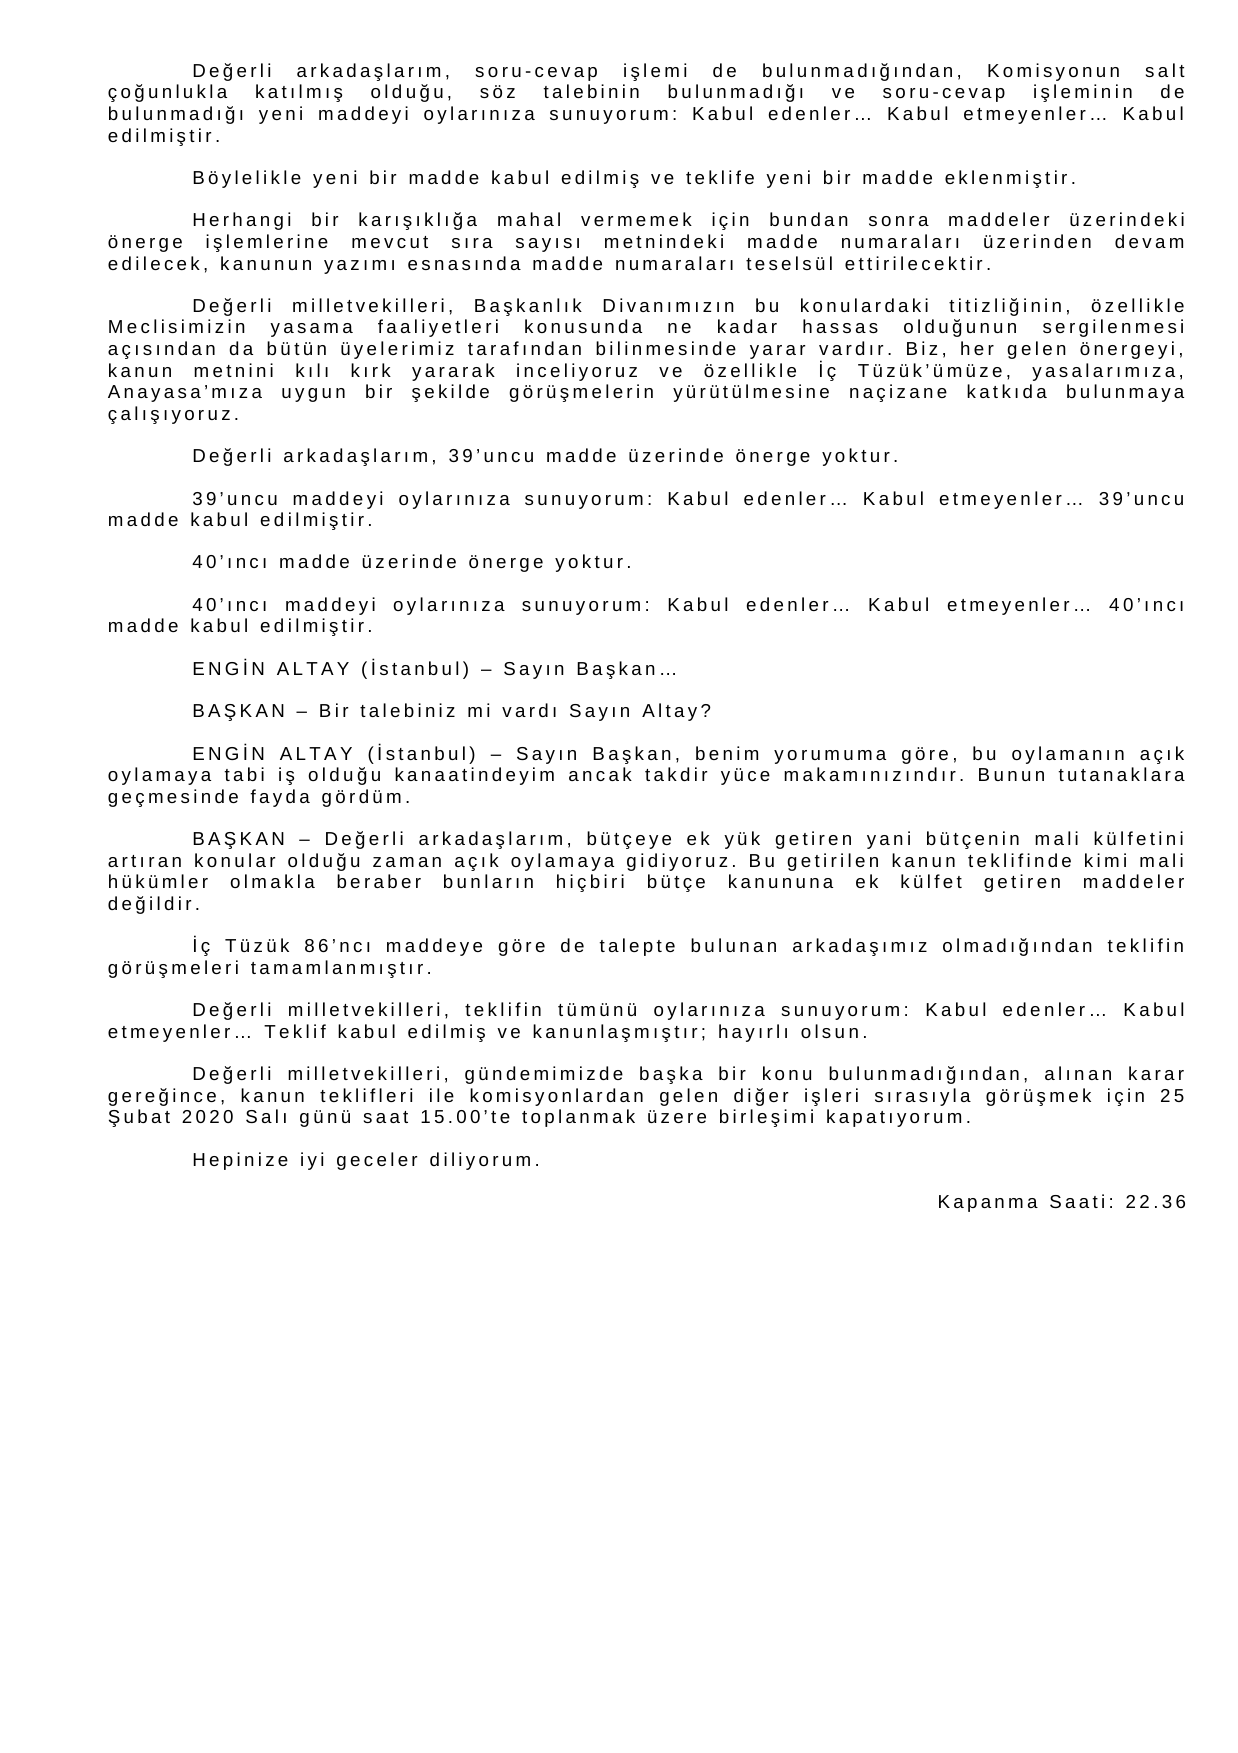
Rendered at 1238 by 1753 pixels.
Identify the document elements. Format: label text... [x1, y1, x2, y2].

text ENGİN ALTAY (İstanbul) – Sayın Başkan, benim yorumuma göre, bu oylamanın açık oylamaya tabi iş olduğu kanaatindeyim ancak takdir yüce makamınızındır. Bunun tutanaklara geçmesinde fayda gördüm. [108, 742, 1186, 807]
text Hepinize iyi geceler diliyorum. [108, 1148, 1186, 1170]
text Değerli arkadaşlarım, soru-cevap işlemi de bulunmadığından, Komisyonun salt çoğunlukla katılmış olduğu, söz talebinin bulunmadığı ve soru-cevap işleminin de bulunmadığı yeni maddeyi oylarınıza sunuyorum: Kabul edenler… Kabul etmeyenler… Kabul edilmiştir. [108, 60, 1186, 146]
text BAŞKAN – Bir talebiniz mi vardı Sayın Altay? [108, 700, 1186, 722]
text İç Tüzük 86’ncı maddeye göre de talepte bulunan arkadaşımız olmadığından teklifin görüşmeleri tamamlanmıştır. [108, 935, 1186, 978]
text Değerli milletvekilleri, Başkanlık Divanımızın bu konulardaki titizliğinin, özellikle Meclisimizin yasama faaliyetleri konusunda ne kadar hassas olduğunun sergilenmesi açısından da bütün üyelerimiz tarafından bilinmesinde yarar vardır. Biz, her gelen önergeyi, kanun metnini kılı kırk yararak inceliyoruz ve özellikle İç Tüzük’ümüze, yasalarımıza, Anayasa’mıza uygun bir şekilde görüşmelerin yürütülmesine naçizane katkıda bulunmaya çalışıyoruz. [108, 295, 1186, 424]
text Kapanma Saati: 22.36 [108, 1191, 1186, 1212]
text Böylelikle yeni bir madde kabul edilmiş ve teklife yeni bir madde eklenmiştir. [108, 167, 1186, 188]
text Değerli milletvekilleri, gündemimizde başka bir konu bulunmadığından, alınan karar gereğince, kanun teklifleri ile komisyonlardan gelen diğer işleri sırasıyla görüşmek için 25 Şubat 2020 Salı günü saat 15.00’te toplanmak üzere birleşimi kapatıyorum. [108, 1063, 1186, 1128]
text BAŞKAN – Değerli arkadaşlarım, bütçeye ek yük getiren yani bütçenin mali külfetini artıran konular olduğu zaman açık oylamaya gidiyoruz. Bu getirilen kanun teklifinde kimi mali hükümler olmakla beraber bunların hiçbiri bütçe kanununa ek külfet getiren maddeler değildir. [108, 828, 1186, 914]
text Değerli milletvekilleri, teklifin tümünü oylarınıza sunuyorum: Kabul edenler… Kabul etmeyenler… Teklif kabul edilmiş ve kanunlaşmıştır; hayırlı olsun. [108, 999, 1186, 1042]
text 39’uncu maddeyi oylarınıza sunuyorum: Kabul edenler… Kabul etmeyenler… 39’uncu madde kabul edilmiştir. [108, 487, 1186, 530]
text 40’ıncı madde üzerinde önerge yoktur. [108, 551, 1186, 573]
text ENGİN ALTAY (İstanbul) – Sayın Başkan… [108, 658, 1186, 679]
text Değerli arkadaşlarım, 39’uncu madde üzerinde önerge yoktur. [108, 445, 1186, 466]
text Herhangi bir karışıklığa mahal vermemek için bundan sonra maddeler üzerindeki önerge işlemlerine mevcut sıra sayısı metnindeki madde numaraları üzerinden devam edilecek, kanunun yazımı esnasında madde numaraları teselsül ettirilecektir. [108, 209, 1186, 274]
text 40’ıncı maddeyi oylarınıza sunuyorum: Kabul edenler… Kabul etmeyenler… 40’ıncı madde kabul edilmiştir. [108, 594, 1186, 637]
